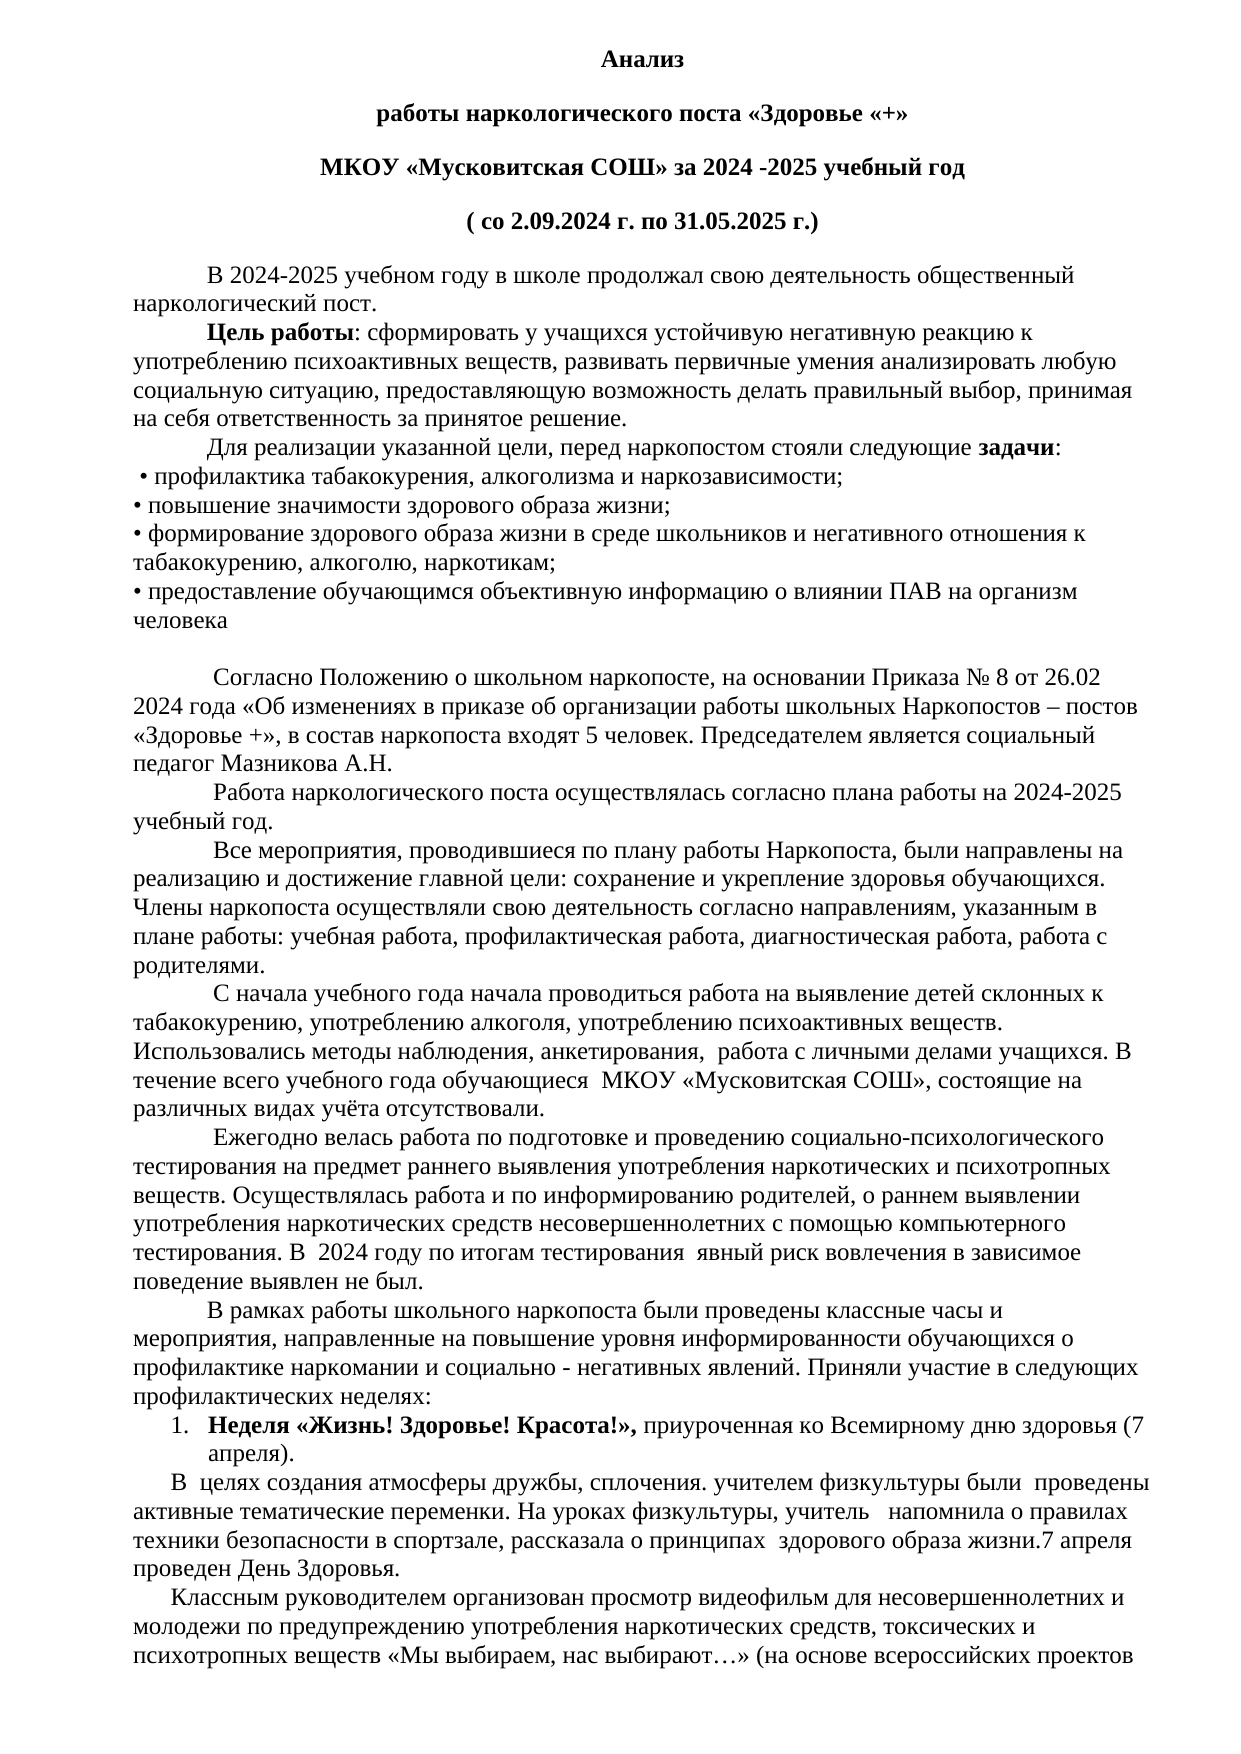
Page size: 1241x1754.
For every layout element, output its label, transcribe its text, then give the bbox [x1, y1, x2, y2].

text Все мероприятия, проводившиеся по плану работы Наркопоста, были направлены на реализацию и достижение главной цели: сохранение и укрепление здоровья обучающихся. Члены наркопоста осуществляли свою деятельность согласно направлениям, указанным в плане работы: учебная работа, профилактическая работа, диагностическая работа, работа с родителями. [133, 835, 1152, 978]
text работы наркологического поста «Здоровье «+» [133, 98, 1152, 127]
text В целях создания атмосферы дружбы, сплочения. учителем физкультуры были проведены активные тематические переменки. На уроках физкультуры, учитель напомнила о правилах техники безопасности в спортзале, рассказала о принципах здорового образа жизни.7 апреля проведен День Здоровья. [133, 1467, 1152, 1582]
text Анализ [133, 44, 1152, 73]
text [133, 1582, 1152, 1668]
text • формирование здорового образа жизни в среде школьников и негативного отношения к табакокурению, алкоголю, наркотикам; [133, 518, 1152, 576]
text ( со 2.09.2024 г. по 31.05.2025 г.) [133, 206, 1152, 235]
text Согласно Положению о школьном наркопосте, на основании Приказа № 8 от 26.02 2024 года «Об изменениях в приказе об организации работы школьных Наркопостов – постов «Здоровье +», в состав наркопоста входят 5 человек. Председателем является социальный педагог Мазникова А.Н. [133, 662, 1152, 777]
text • предоставление обучающимся объективную информацию о влиянии ПАВ на организм человека [133, 576, 1152, 633]
text • повышение значимости здорового образа жизни; [133, 490, 1152, 518]
text В 2024-2025 учебном году в школе продолжал свою деятельность общественный наркологический пост. [133, 260, 1152, 317]
text Цель работы: сформировать у учащихся устойчивую негативную реакцию к употреблению психоактивных веществ, развивать первичные умения анализировать любую социальную ситуацию, предоставляющую возможность делать правильный выбор, принимая на себя ответственность за принятое решение. [133, 317, 1152, 432]
text • профилактика табакокурения, алкоголизма и наркозависимости; [133, 461, 1152, 490]
list Неделя «Жизнь! Здоровье! Красота!», приуроченная ко Всемирному дню здоровья (7 апреля). [170, 1410, 1152, 1467]
text В рамках работы школьного наркопоста были проведены классные часы и мероприятия, направленные на повышение уровня информированности обучающихся о профилактике наркомании и социально - негативных явлений. Приняли участие в следующих профилактических неделях: [133, 1295, 1152, 1410]
text МКОУ «Мусковитская СОШ» за 2024 -2025 учебный год [133, 152, 1152, 181]
text С начала учебного года начала проводиться работа на выявление детей склонных к табакокурению, употреблению алкоголя, употреблению психоактивных веществ. Использовались методы наблюдения, анкетирования, работа с личными делами учащихся. В течение всего учебного года обучающиеся МКОУ «Мусковитская СОШ», состоящие на различных видах учёта отсутствовали. [133, 978, 1152, 1122]
text Работа наркологического поста осуществлялась согласно плана работы на 2024-2025 учебный год. [133, 777, 1152, 835]
text Для реализации указанной цели, перед наркопостом стояли следующие задачи: [133, 432, 1152, 461]
text Ежегодно велась работа по подготовке и проведению социально-психологического тестирования на предмет раннего выявления употребления наркотических и психотропных веществ. Осуществлялась работа и по информированию родителей, о раннем выявлении употребления наркотических средств несовершеннолетних с помощью компьютерного тестирования. В 2024 году по итогам тестирования явный риск вовлечения в зависимое поведение выявлен не был. [133, 1122, 1152, 1295]
